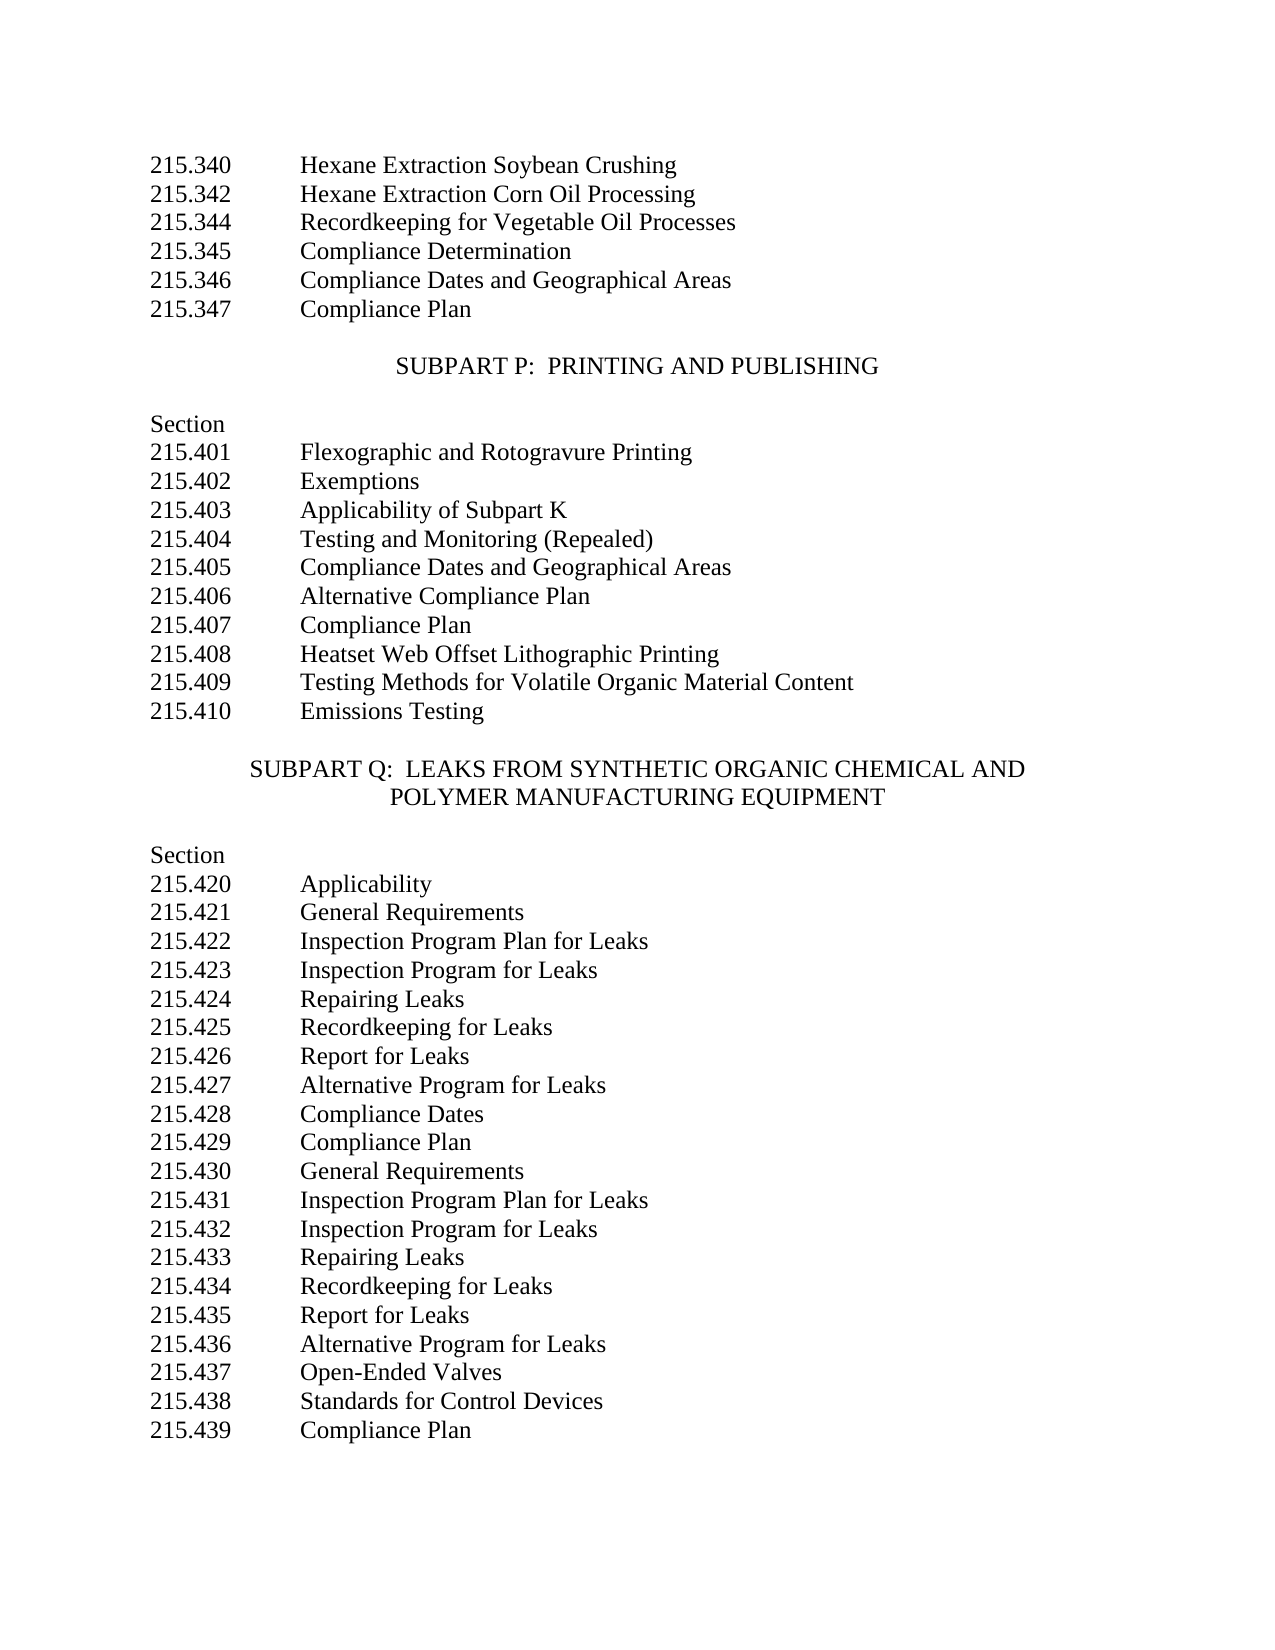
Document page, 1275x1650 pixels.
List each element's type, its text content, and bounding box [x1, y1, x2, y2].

text 215.437 Open-Ended Valves [150, 1357, 1125, 1386]
text 215.340 Hexane Extraction Soybean Crushing [150, 150, 1125, 179]
text 215.409 Testing Methods for Volatile Organic Material Content [150, 667, 1125, 696]
text 215.421 General Requirements [150, 897, 1125, 926]
text 215.344 Recordkeeping for Vegetable Oil Processes [150, 207, 1125, 236]
text 215.420 Applicability [150, 869, 1125, 897]
text Section [150, 840, 1125, 869]
text 215.431 Inspection Program Plan for Leaks [150, 1185, 1125, 1214]
text SUBPART P: PRINTING AND PUBLISHING [150, 351, 1125, 380]
text 215.430 General Requirements [150, 1156, 1125, 1185]
text 215.427 Alternative Program for Leaks [150, 1070, 1125, 1099]
text 215.435 Report for Leaks [150, 1300, 1125, 1329]
text 215.407 Compliance Plan [150, 610, 1125, 639]
text 215.346 Compliance Dates and Geographical Areas [150, 265, 1125, 294]
text 215.405 Compliance Dates and Geographical Areas [150, 552, 1125, 581]
text Section [150, 409, 1125, 437]
text 215.347 Compliance Plan [150, 294, 1125, 322]
text 215.434 Recordkeeping for Leaks [150, 1271, 1125, 1300]
text 215.422 Inspection Program Plan for Leaks [150, 926, 1125, 955]
text 215.403 Applicability of Subpart K [150, 495, 1125, 524]
text 215.426 Report for Leaks [150, 1041, 1125, 1070]
text 215.345 Compliance Determination [150, 236, 1125, 265]
text 215.401 Flexographic and Rotogravure Printing [150, 437, 1125, 466]
text 215.429 Compliance Plan [150, 1127, 1125, 1156]
text 215.404 Testing and Monitoring (Repealed) [150, 524, 1125, 552]
text 215.425 Recordkeeping for Leaks [150, 1012, 1125, 1041]
text 215.402 Exemptions [150, 466, 1125, 495]
text 215.342 Hexane Extraction Corn Oil Processing [150, 179, 1125, 207]
text 215.406 Alternative Compliance Plan [150, 581, 1125, 610]
text 215.432 Inspection Program for Leaks [150, 1214, 1125, 1242]
text 215.439 Compliance Plan [150, 1415, 1125, 1444]
text 215.423 Inspection Program for Leaks [150, 955, 1125, 984]
text 215.428 Compliance Dates [150, 1099, 1125, 1127]
text 215.438 Standards for Control Devices [150, 1386, 1125, 1415]
text 215.436 Alternative Program for Leaks [150, 1329, 1125, 1357]
text 215.408 Heatset Web Offset Lithographic Printing [150, 639, 1125, 667]
text 215.410 Emissions Testing [150, 696, 1125, 725]
text POLYMER MANUFACTURING EQUIPMENT [150, 782, 1125, 811]
text 215.433 Repairing Leaks [150, 1242, 1125, 1271]
text SUBPART Q: LEAKS FROM SYNTHETIC ORGANIC CHEMICAL AND [150, 754, 1125, 782]
text 215.424 Repairing Leaks [150, 984, 1125, 1012]
